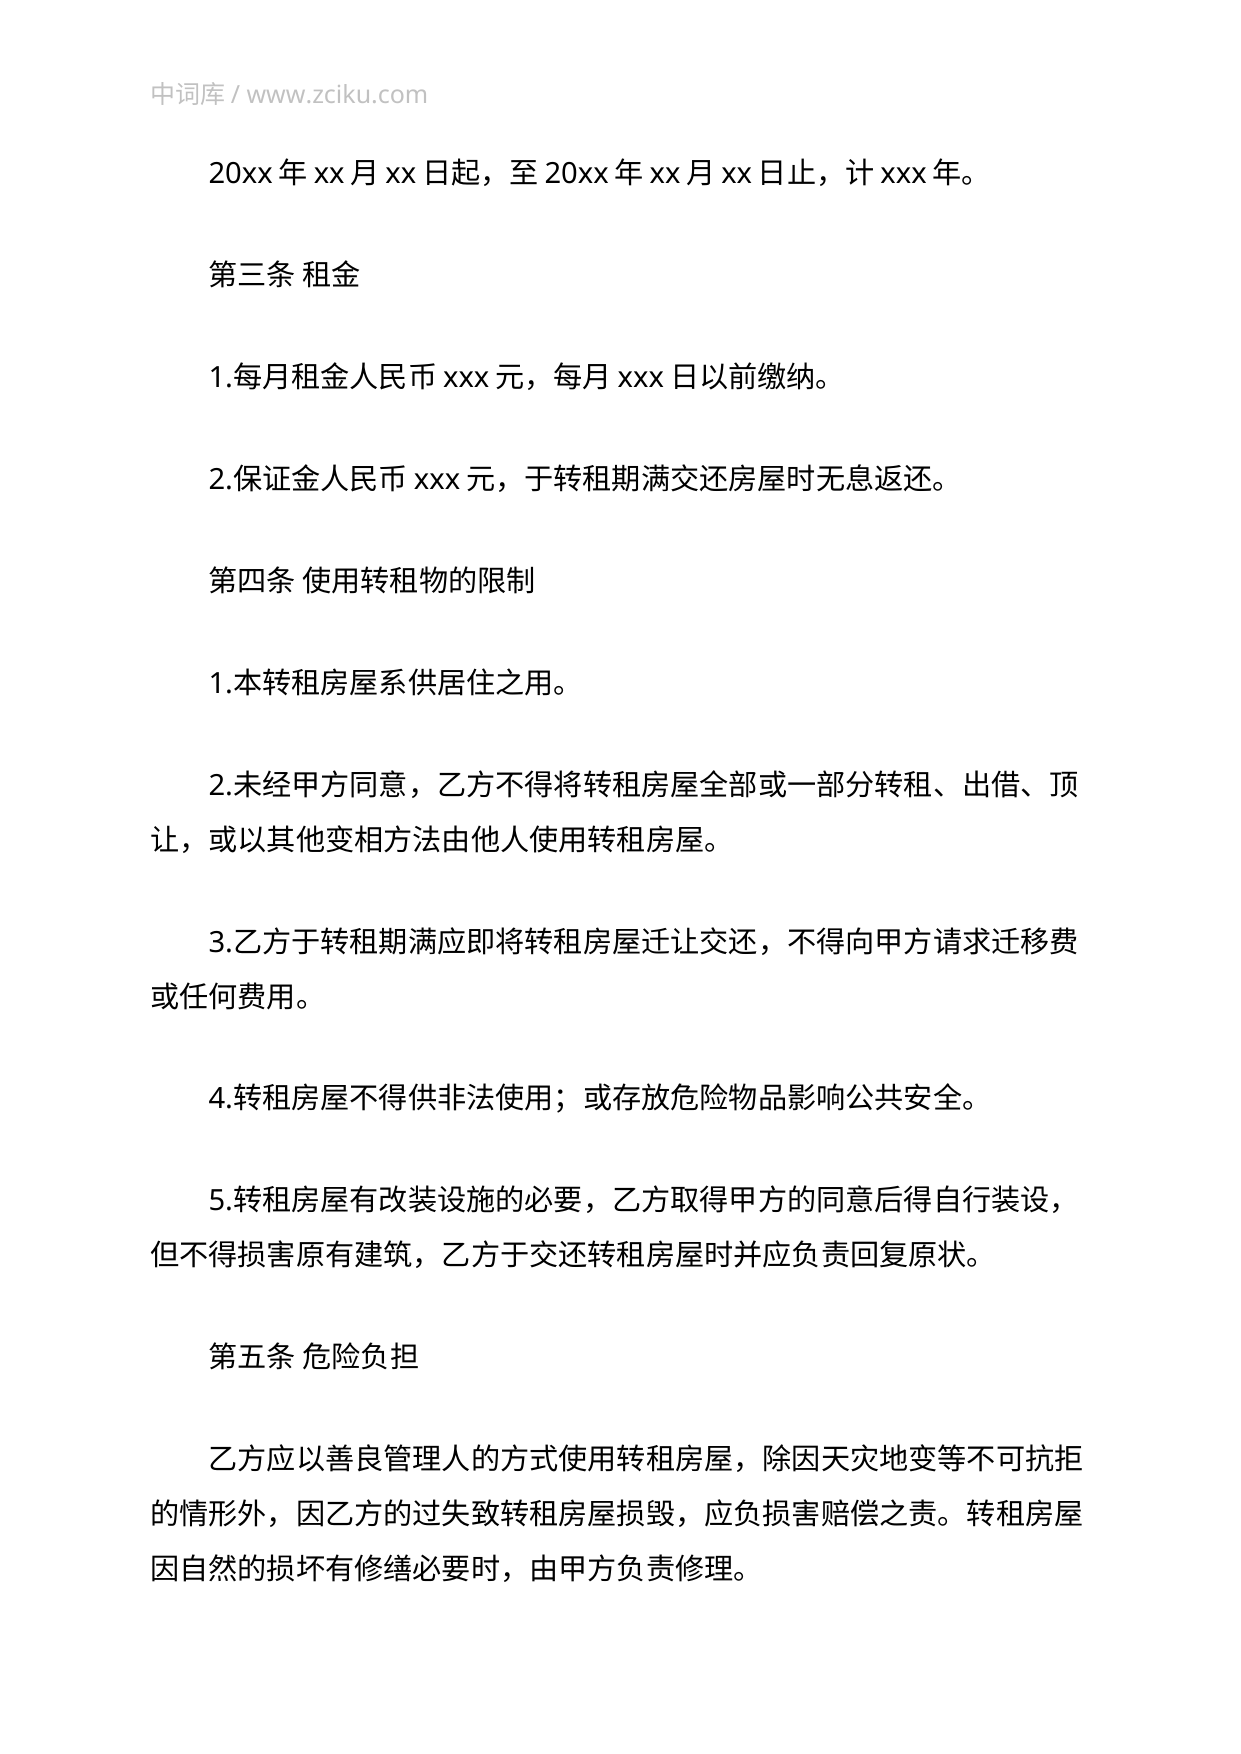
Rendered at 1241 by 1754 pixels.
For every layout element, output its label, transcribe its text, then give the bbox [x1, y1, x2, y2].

text 乙方应以善良管理人的方式使用转租房屋，除因天灾地变等不可抗拒的情形外，因乙方的过失致转租房屋损毁，应负损害赔偿之责。转租房屋因自然的损坏有修缮必要时，由甲方负责修理。 [150, 1436, 1090, 1588]
text 1.本转租房屋系供居住之用。 [150, 659, 1090, 702]
text 3.乙方于转租期满应即将转租房屋迁让交还，不得向甲方请求迁移费或任何费用。 [150, 918, 1090, 1016]
text 第三条 租金 [150, 252, 1090, 294]
text 第五条 危险负担 [150, 1334, 1090, 1376]
text 4.转租房屋不得供非法使用；或存放危险物品影响公共安全。 [150, 1075, 1090, 1117]
text 1.每月租金人民币xxx元，每月xxx日以前缴纳。 [150, 354, 1090, 396]
text 2.保证金人民币xxx元，于转租期满交还房屋时无息返还。 [150, 456, 1090, 498]
text 2.未经甲方同意，乙方不得将转租房屋全部或一部分转租、出借、顶让，或以其他变相方法由他人使用转租房屋。 [150, 761, 1090, 859]
text 第四条 使用转租物的限制 [150, 558, 1090, 600]
text 20xx年xx月xx日起，至20xx年xx月xx日止，计xxx年。 [150, 150, 1090, 192]
text 5.转租房屋有改装设施的必要，乙方取得甲方的同意后得自行装设，但不得损害原有建筑，乙方于交还转租房屋时并应负责回复原状。 [150, 1177, 1090, 1274]
